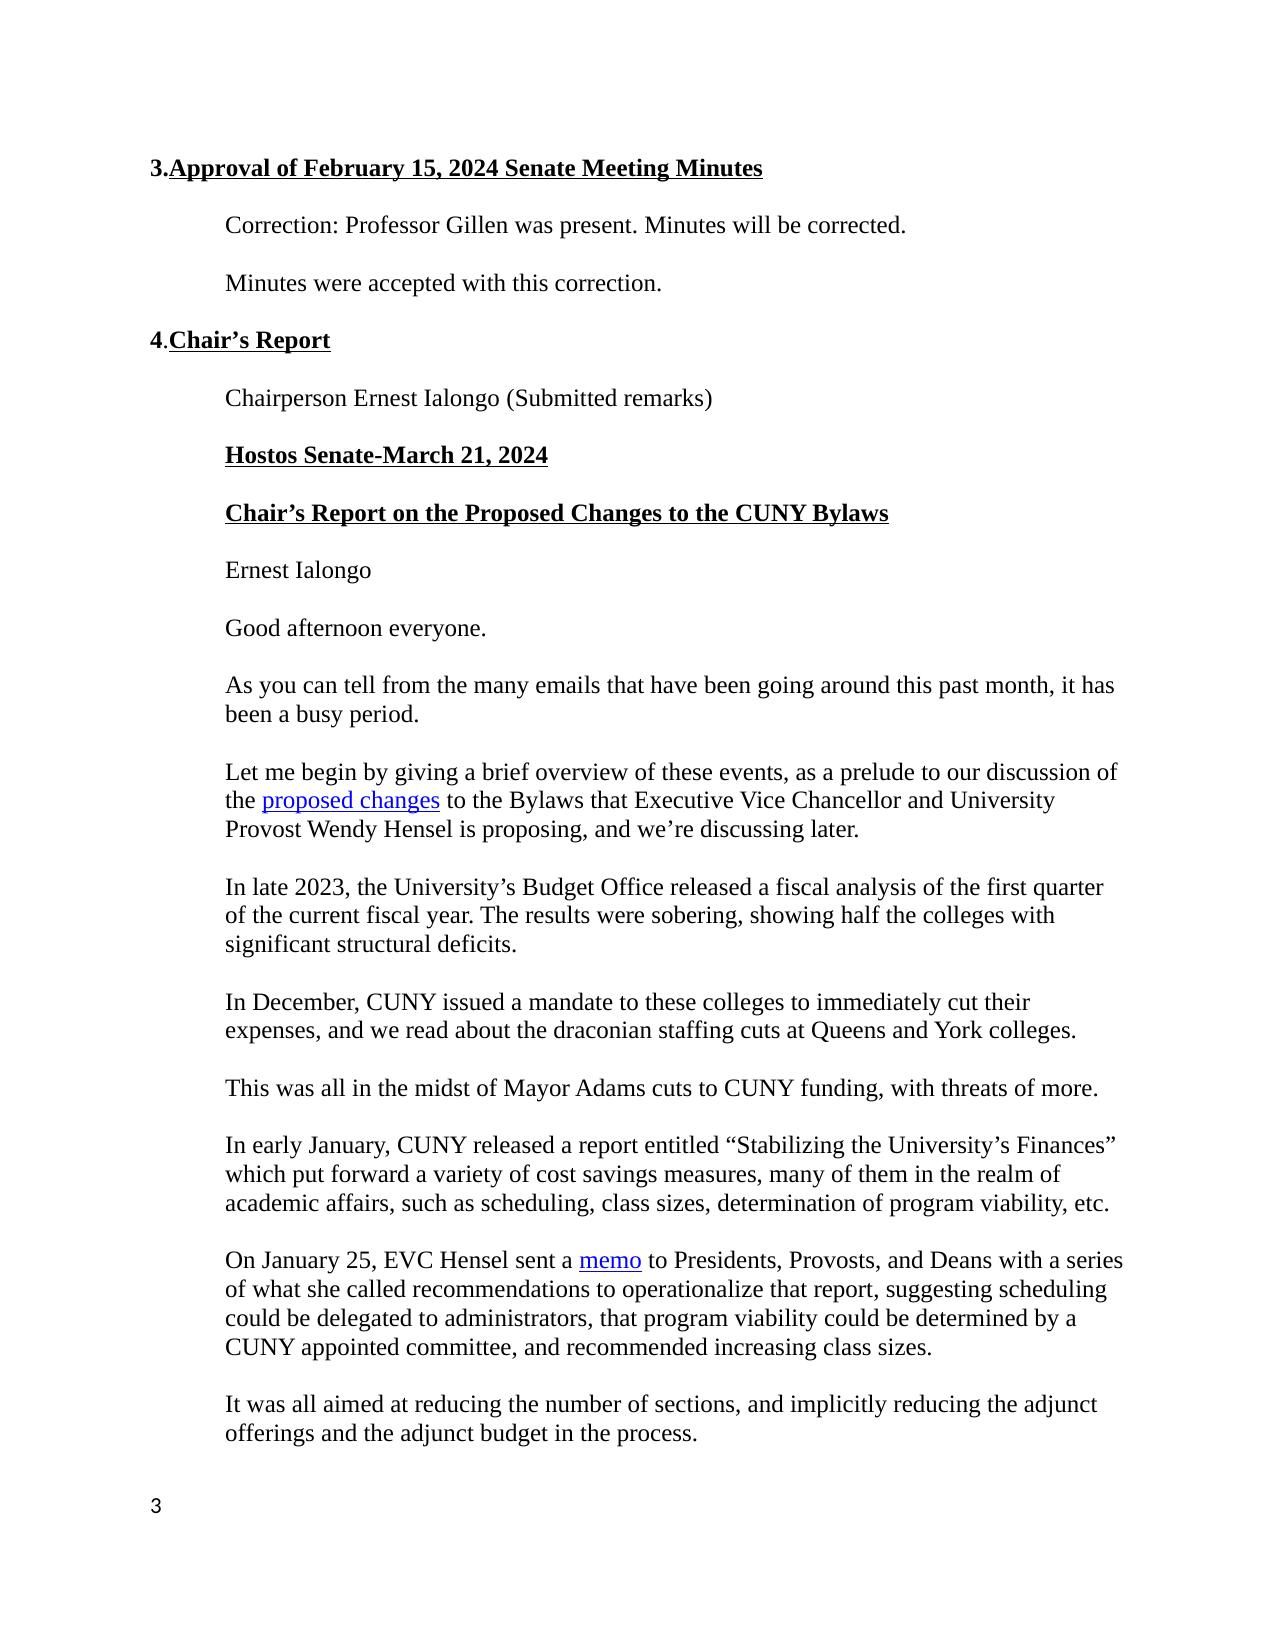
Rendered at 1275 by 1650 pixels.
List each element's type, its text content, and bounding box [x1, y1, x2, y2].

text As you can tell from the many emails that have been going around this past month, it has been a busy period. [225, 671, 1125, 728]
text In December, CUNY issued a mandate to these colleges to immediately cut their expenses, and we read about the draconian staffing cuts at Queens and York colleges. [225, 987, 1125, 1044]
text Ernest Ialongo [225, 556, 1125, 584]
text In late 2023, the University’s Budget Office released a fiscal analysis of the first quarter of the current fiscal year. The results were sobering, showing half the colleges with significant structural deficits. [225, 872, 1125, 958]
text It was all aimed at reducing the number of sections, and implicitly reducing the adjunct offerings and the adjunct budget in the process. [225, 1389, 1125, 1447]
text Good afternoon everyone. [225, 613, 1125, 642]
text On January 25, EVC Hensel sent a memo to Presidents, Provosts, and Deans with a series of what she called recommendations to operationalize that report, suggesting scheduling could be delegated to administrators, that program viability could be determined by a CUNY appointed committee, and recommended increasing class sizes. [225, 1246, 1125, 1361]
text Hostos Senate-March 21, 2024 [225, 441, 1125, 469]
text 4.Chair’s Report Chairperson Ernest Ialongo (Submitted remarks) [150, 326, 1125, 412]
text This was all in the midst of Mayor Adams cuts to CUNY funding, with threats of more. [225, 1073, 1125, 1102]
text 3.Approval of February 15, 2024 Senate Meeting Minutes [150, 153, 1125, 182]
text Let me begin by giving a brief overview of these events, as a prelude to our discussion of the proposed changes to the Bylaws that Executive Vice Chancellor and University Provost Wendy Hensel is proposing, and we’re discussing later. [225, 757, 1125, 843]
text Minutes were accepted with this correction. [225, 268, 1125, 297]
text Correction: Professor Gillen was present. Minutes will be corrected. [225, 211, 1125, 239]
text Chair’s Report on the Proposed Changes to the CUNY Bylaws [225, 498, 1125, 527]
text In early January, CUNY released a report entitled “Stabilizing the University’s Finances” which put forward a variety of cost savings measures, many of them in the realm of academic affairs, such as scheduling, class sizes, determination of program viability, etc. [225, 1131, 1125, 1217]
